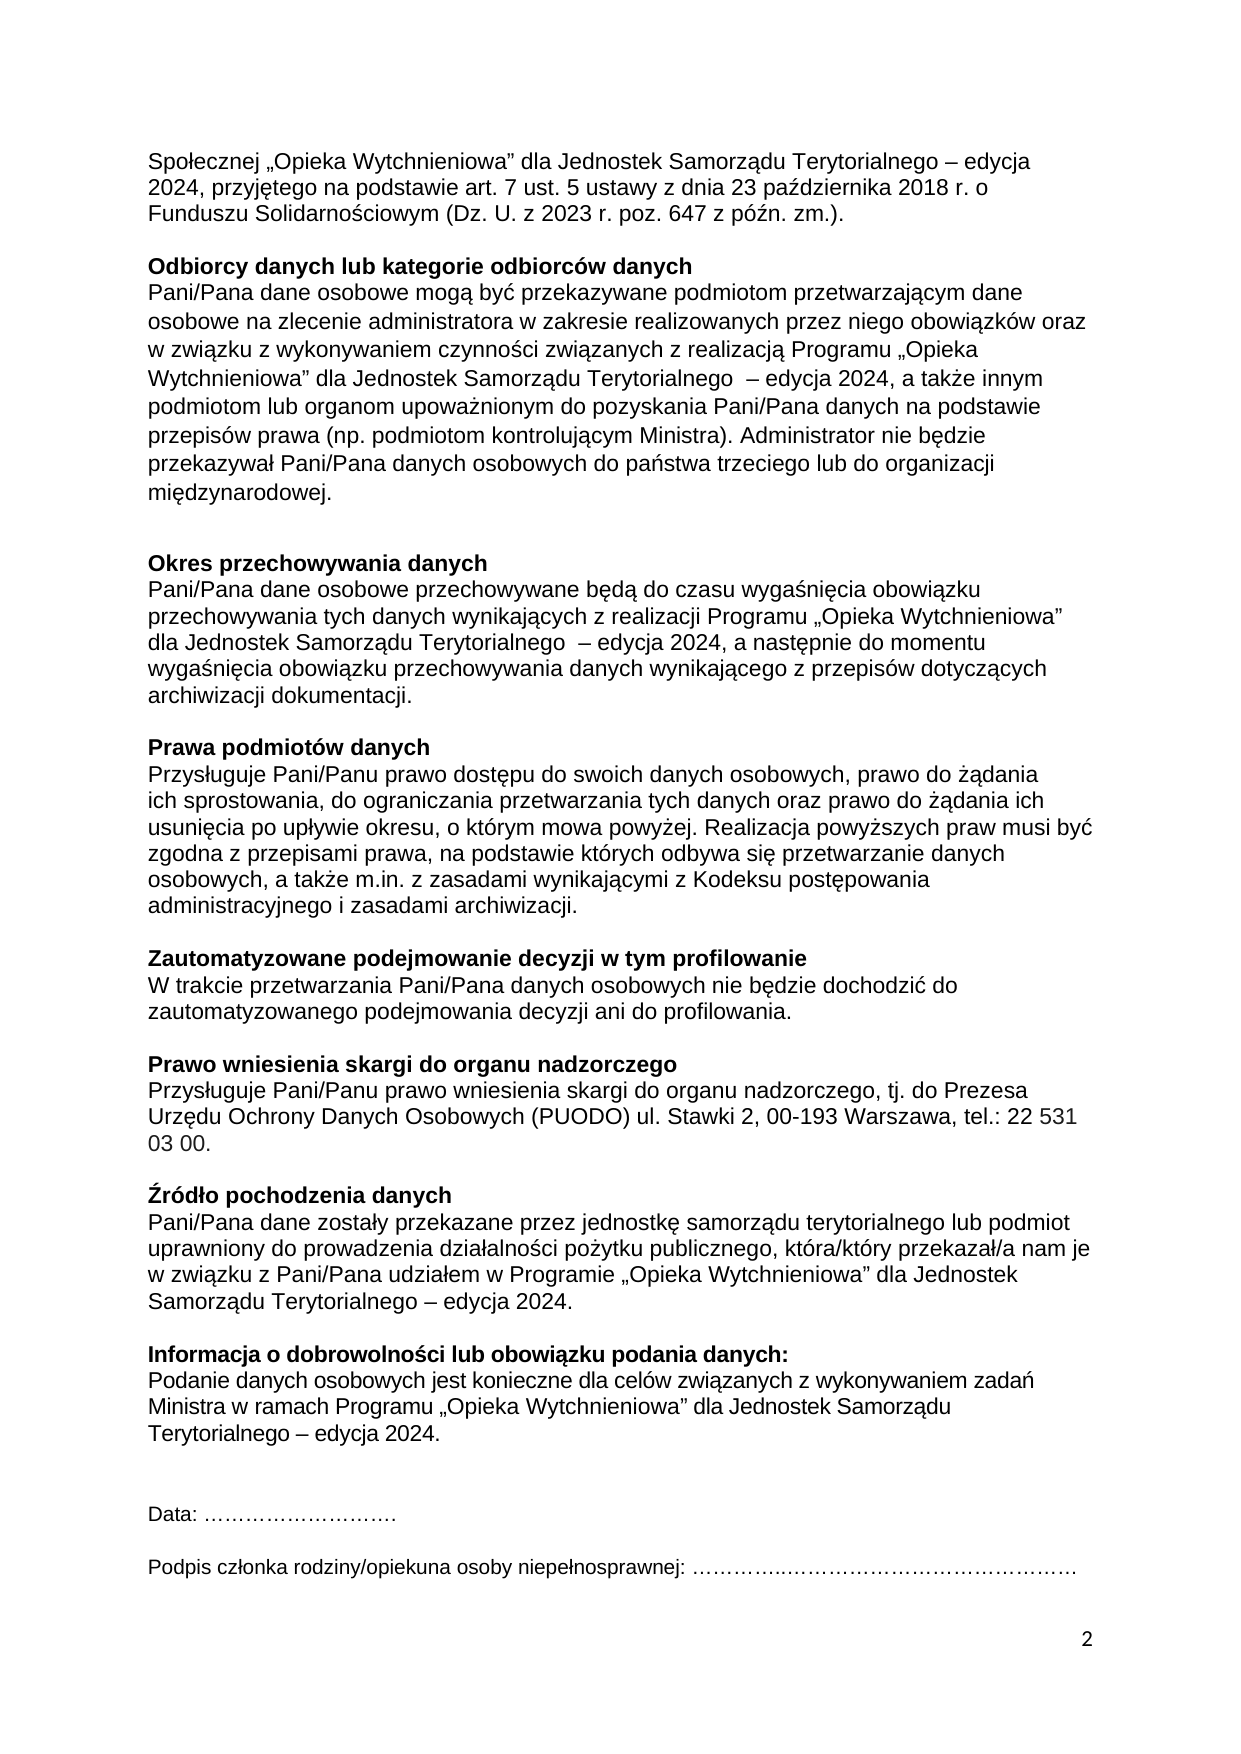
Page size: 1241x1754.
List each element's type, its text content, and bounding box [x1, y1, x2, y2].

text Informacja o dobrowolności lub obowiązku podania danych: [148, 1341, 1093, 1367]
text Prawo wniesienia skargi do organu nadzorczego [148, 1051, 1093, 1077]
list Data: ………………………. [148, 1502, 1093, 1526]
text Przysługuje Pani/Panu prawo wniesienia skargi do organu nadzorczego, tj. do Prezesa Urzędu Ochrony Danych Osobowych (PUODO) ul. Stawki 2, 00-193 Warszawa, tel.: 22 531 03 00. [148, 1077, 1093, 1156]
text Pani/Pana dane osobowe przechowywane będą do czasu wygaśnięcia obowiązku przechowywania tych danych wynikających z realizacji Programu „Opieka Wytchnieniowa” dla Jednostek Samorządu Terytorialnego – edycja 2024, a następnie do momentu wygaśnięcia obowiązku przechowywania danych wynikającego z przepisów dotyczących archiwizacji dokumentacji. [148, 576, 1093, 708]
text Okres przechowywania danych [148, 550, 1093, 576]
text Prawa podmiotów danych [148, 734, 1093, 761]
text Odbiorcy danych lub kategorie odbiorców danych [148, 253, 1093, 279]
text Przysługuje Pani/Panu prawo dostępu do swoich danych osobowych, prawo do żądania ich sprostowania, do ograniczania przetwarzania tych danych oraz prawo do żądania ich usunięcia po upływie okresu, o którym mowa powyżej. Realizacja powyższych praw musi być zgodna z przepisami prawa, na podstawie których odbywa się przetwarzanie danych osobowych, a także m.in. z zasadami wynikającymi z Kodeksu postępowania administracyjnego i zasadami archiwizacji. [148, 761, 1093, 919]
text Podanie danych osobowych jest konieczne dla celów związanych z wykonywaniem zadań Ministra w ramach Programu „Opieka Wytchnieniowa” dla Jednostek Samorządu Terytorialnego – edycja 2024. [148, 1367, 1093, 1446]
text Podpis członka rodziny/opiekuna osoby niepełnosprawnej: …………..…………………………………… [148, 1555, 1093, 1579]
text Pani/Pana dane osobowe mogą być przekazywane podmiotom przetwarzającym dane osobowe na zlecenie administratora w zakresie realizowanych przez niego obowiązków oraz w związku z wykonywaniem czynności związanych z realizacją Programu „Opieka Wytchnieniowa” dla Jednostek Samorządu Terytorialnego – edycja 2024, a także innym podmiotom lub organom upoważnionym do pozyskania Pani/Pana danych na podstawie przepisów prawa (np. podmiotom kontrolującym Ministra). Administrator nie będzie przekazywał Pani/Pana danych osobowych do państwa trzeciego lub do organizacji międzynarodowej. [148, 279, 1093, 505]
text Pani/Pana dane zostały przekazane przez jednostkę samorządu terytorialnego lub podmiot uprawniony do prowadzenia działalności pożytku publicznego, która/który przekazał/a nam je w związku z Pani/Pana udziałem w Programie „Opieka Wytchnieniowa” dla Jednostek Samorządu Terytorialnego – edycja 2024. [148, 1209, 1093, 1314]
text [148, 148, 1093, 227]
text Źródło pochodzenia danych [148, 1182, 1093, 1209]
text Zautomatyzowane podejmowanie decyzji w tym profilowanie [148, 945, 1093, 972]
text W trakcie przetwarzania Pani/Pana danych osobowych nie będzie dochodzić do zautomatyzowanego podejmowania decyzji ani do profilowania. [148, 972, 1093, 1024]
